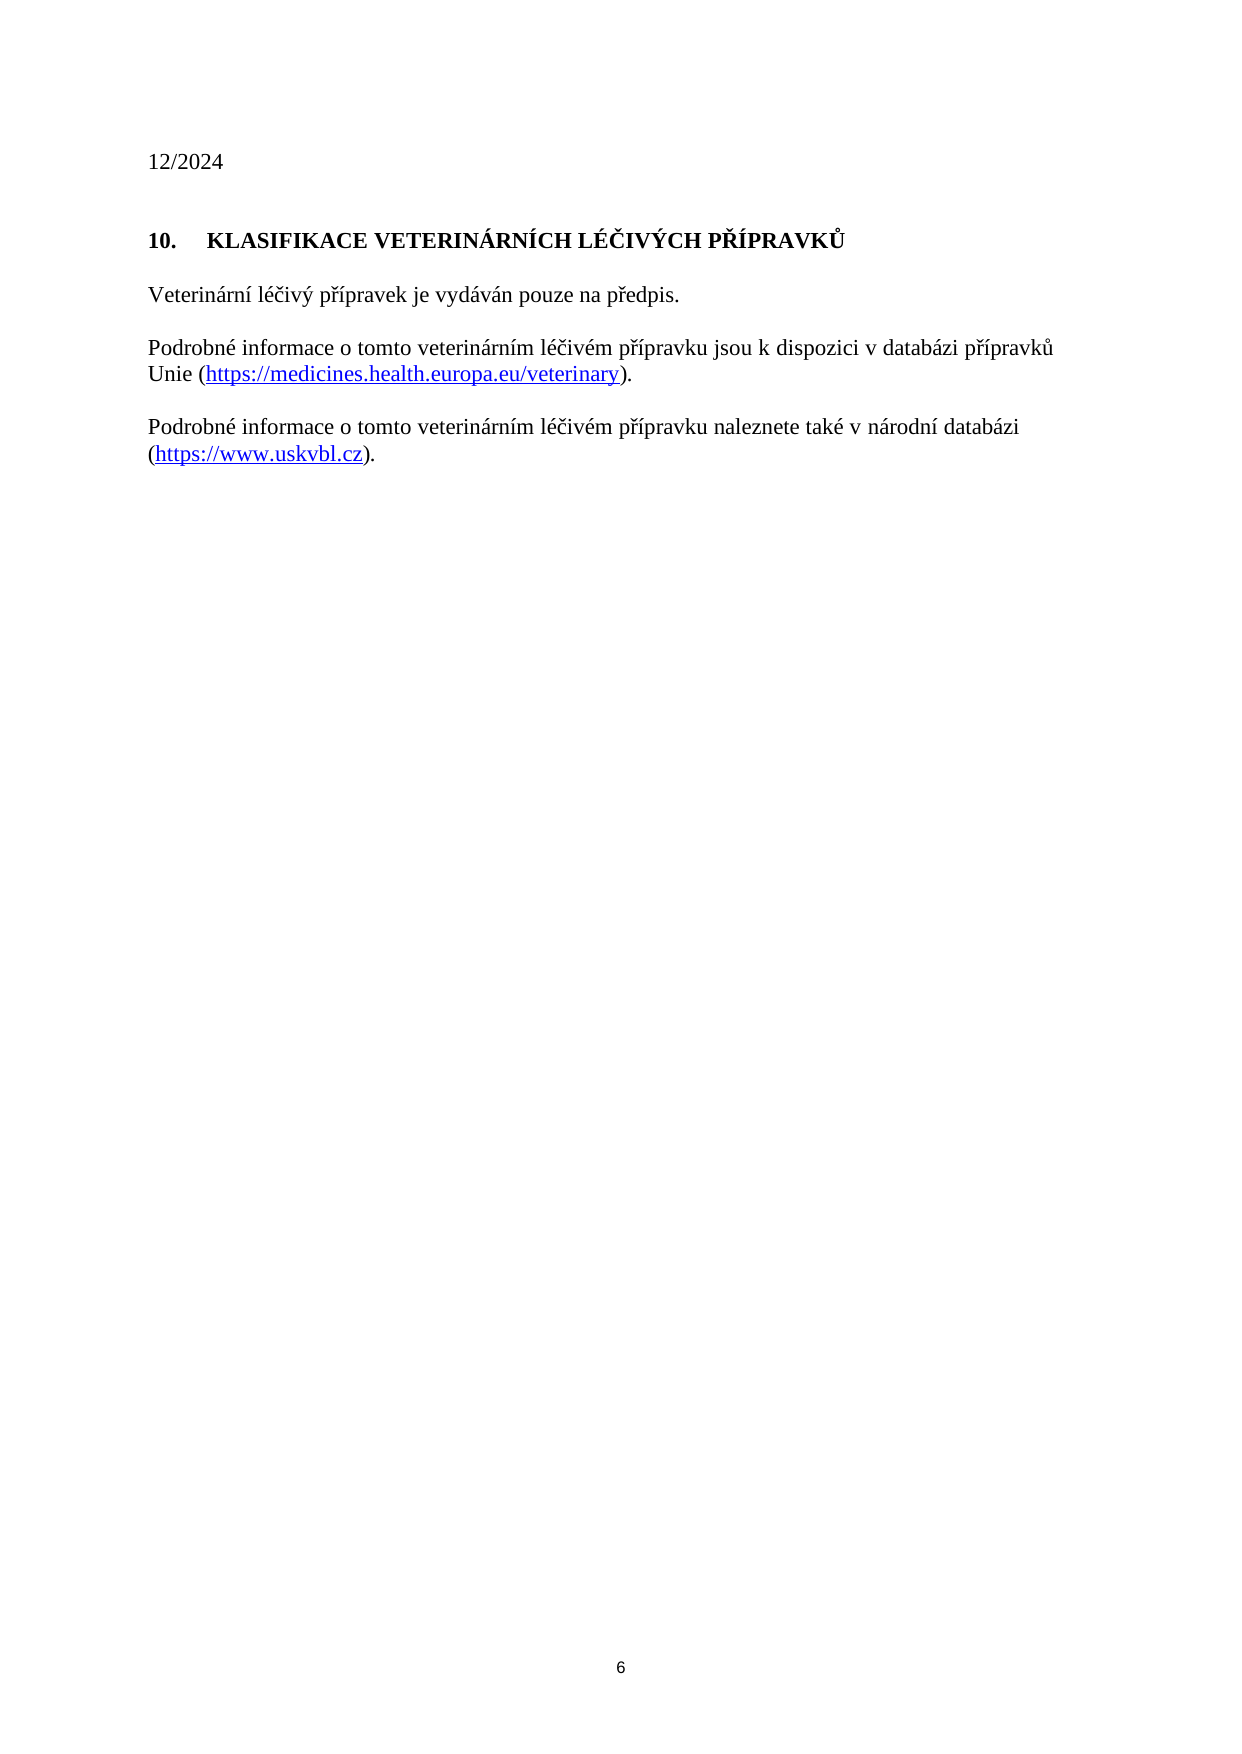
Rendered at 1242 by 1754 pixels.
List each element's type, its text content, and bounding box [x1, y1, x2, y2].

text Podrobné informace o tomto veterinárním léčivém přípravku naleznete také v národní databázi (https://www.uskvbl.cz). [148, 413, 1094, 466]
text Podrobné informace o tomto veterinárním léčivém přípravku jsou k dispozici v databázi přípravků Unie (https://medicines.health.europa.eu/veterinary). [148, 333, 1094, 387]
text 12/2024 [148, 148, 1094, 174]
text 10. KLASIFIKACE VETERINÁRNÍCH LÉČIVÝCH PŘÍPRAVKŮ [148, 227, 1094, 254]
text Veterinární léčivý přípravek je vydáván pouze na předpis. [148, 280, 1094, 307]
